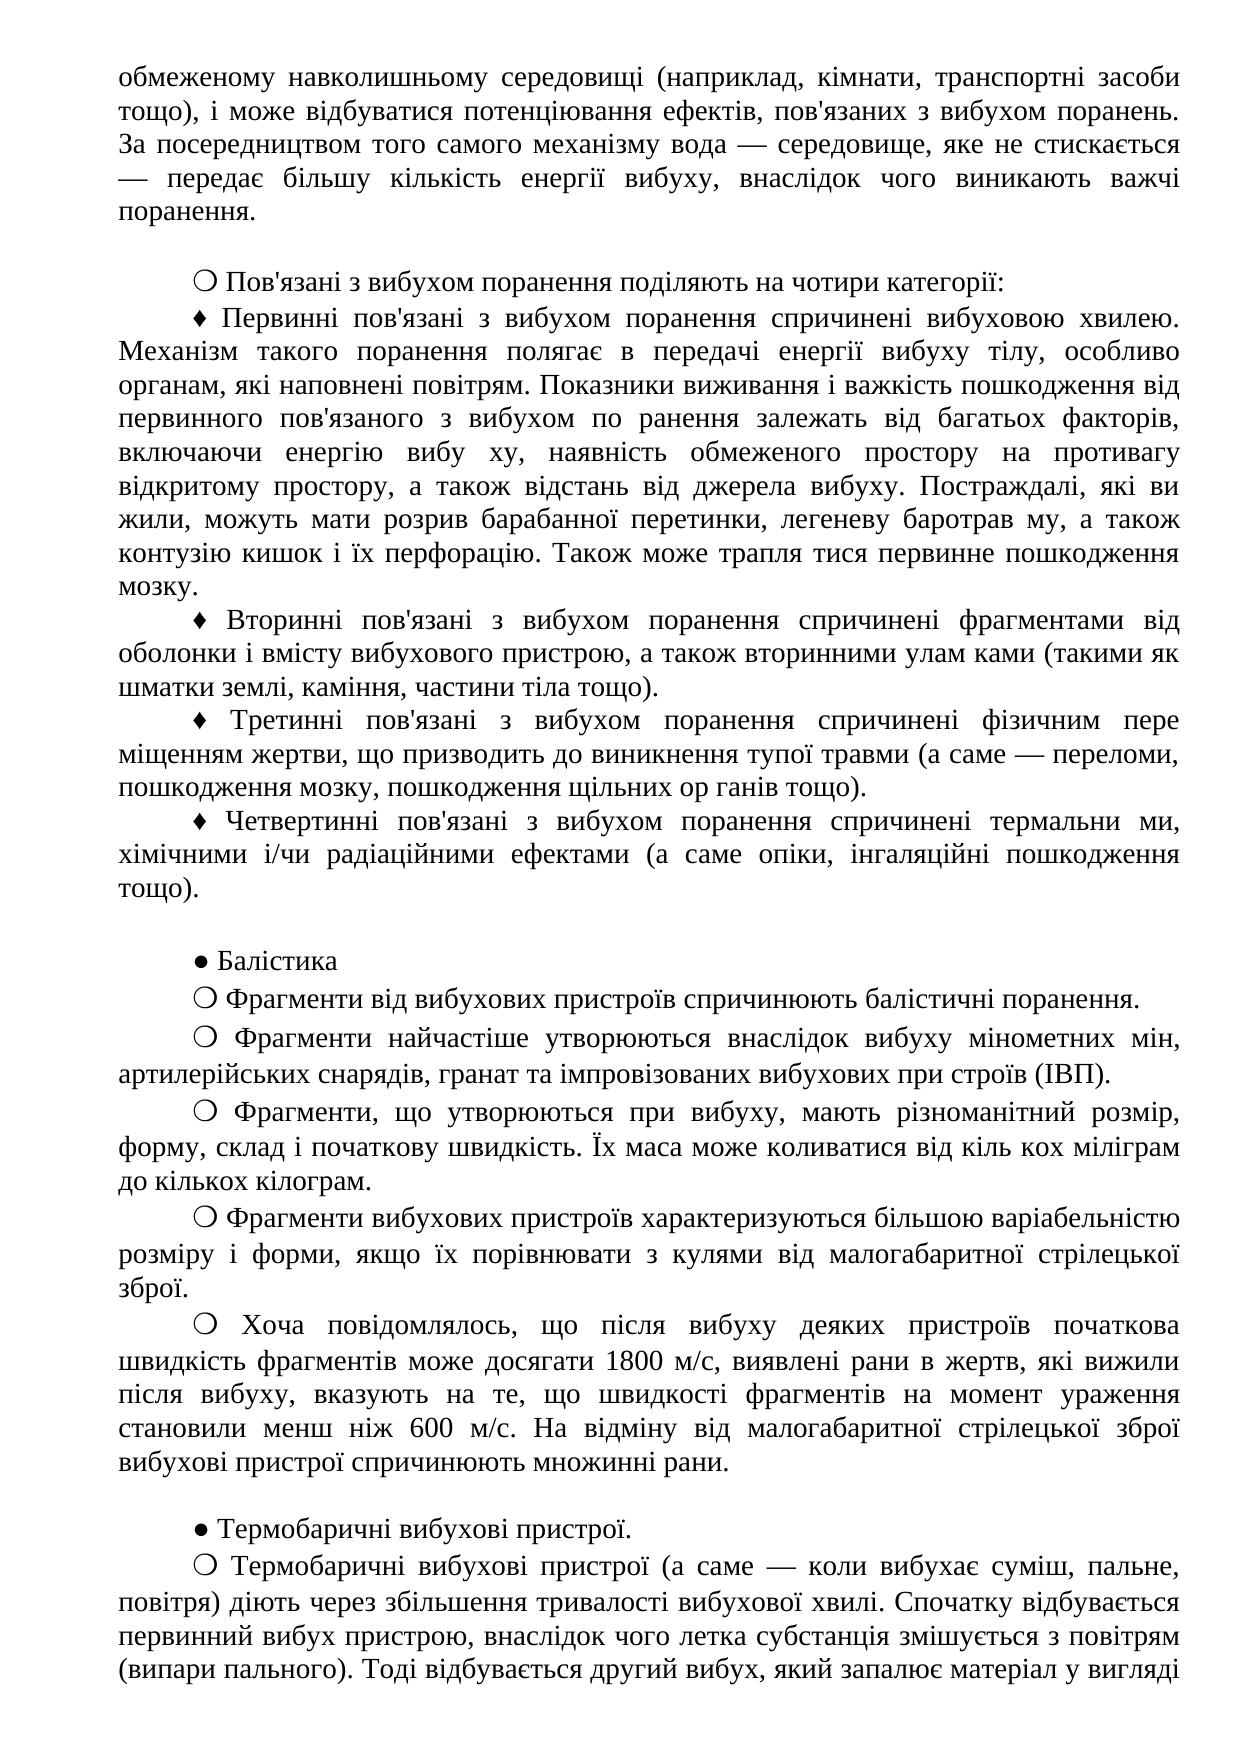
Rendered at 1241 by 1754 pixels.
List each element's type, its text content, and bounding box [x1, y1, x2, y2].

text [118, 59, 1181, 227]
text ❍ Хоча повідомлялось, що після вибуху деяких пристроїв початкова швидкість фрагментів може досягати 1800 м/с, виявлені рани в жертв, які вижили після вибуху, вказують на те, що швидкості фрагментів на момент ураження становили менш ніж 600 м/с. На відміну від малогабаритної стрілецької зброї вибухові пристрої спричинюють множинні рани. [118, 1303, 1181, 1477]
text ● Термобаричні вибухові пристрої. [118, 1511, 1181, 1544]
text ❍ Фрагменти, що утворюються при вибуху, мають різноманітний розмір, форму, склад і початкову швидкість. Їх маса може коливатися від кіль кох міліграм до кількох кілограм. [118, 1090, 1181, 1197]
text ♦ Четвертинні пов'язані з вибухом поранення спричинені термальни ми, хімічними і/чи радіаційними ефектами (а саме опіки, інгаляційні пошкодження тощо). [118, 803, 1181, 904]
text ❍ Фрагменти найчастіше утворюються внаслідок вибуху мінометних мін, артилерійських снарядів, гранат та імпровізованих вибухових при строїв (ІВП). [118, 1017, 1181, 1090]
text ❍ Фрагменти від вибухових пристроїв спричинюють балістичні поранення. [118, 977, 1181, 1017]
text ♦ Первинні пов'язані з вибухом поранення спричинені вибуховою хвилею. Механізм такого поранення полягає в передачі енергії вибуху тілу, особливо органам, які наповнені повітрям. Показники виживання і важкість пошкодження від первинного пов'язаного з вибухом по ранення залежать від багатьох факторів, включаючи енергію вибу ху, наявність обмеженого простору на противагу відкритому простору, а також відстань від джерела вибуху. Постраждалі, які ви жили, можуть мати розрив барабанної перетинки, легеневу баротрав му, а також контузію кишок і їх перфорацію. Також може трапля тися первинне пошкодження мозку. [118, 300, 1181, 602]
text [118, 1544, 1181, 1685]
text ❍ Фрагменти вибухових пристроїв характеризуються більшою варіабельністю розміру і форми, якщо їх порівнювати з кулями від малогабаритної стрілецької зброї. [118, 1197, 1181, 1303]
text ♦ Вторинні пов'язані з вибухом поранення спричинені фрагментами від оболонки і вмісту вибухового пристрою, а також вторинними улам ками (такими як шматки землі, каміння, частини тіла тощо). [118, 602, 1181, 702]
text ❍ Пов'язані з вибухом поранення поділяють на чотири категорії: [118, 260, 1181, 300]
text ● Балістика [118, 943, 1181, 977]
text ♦ Третинні пов'язані з вибухом поранення спричинені фізичним пере міщенням жертви, що призводить до виникнення тупої травми (а саме — переломи, пошкодження мозку, пошкодження щільних ор ганів тощо). [118, 702, 1181, 803]
